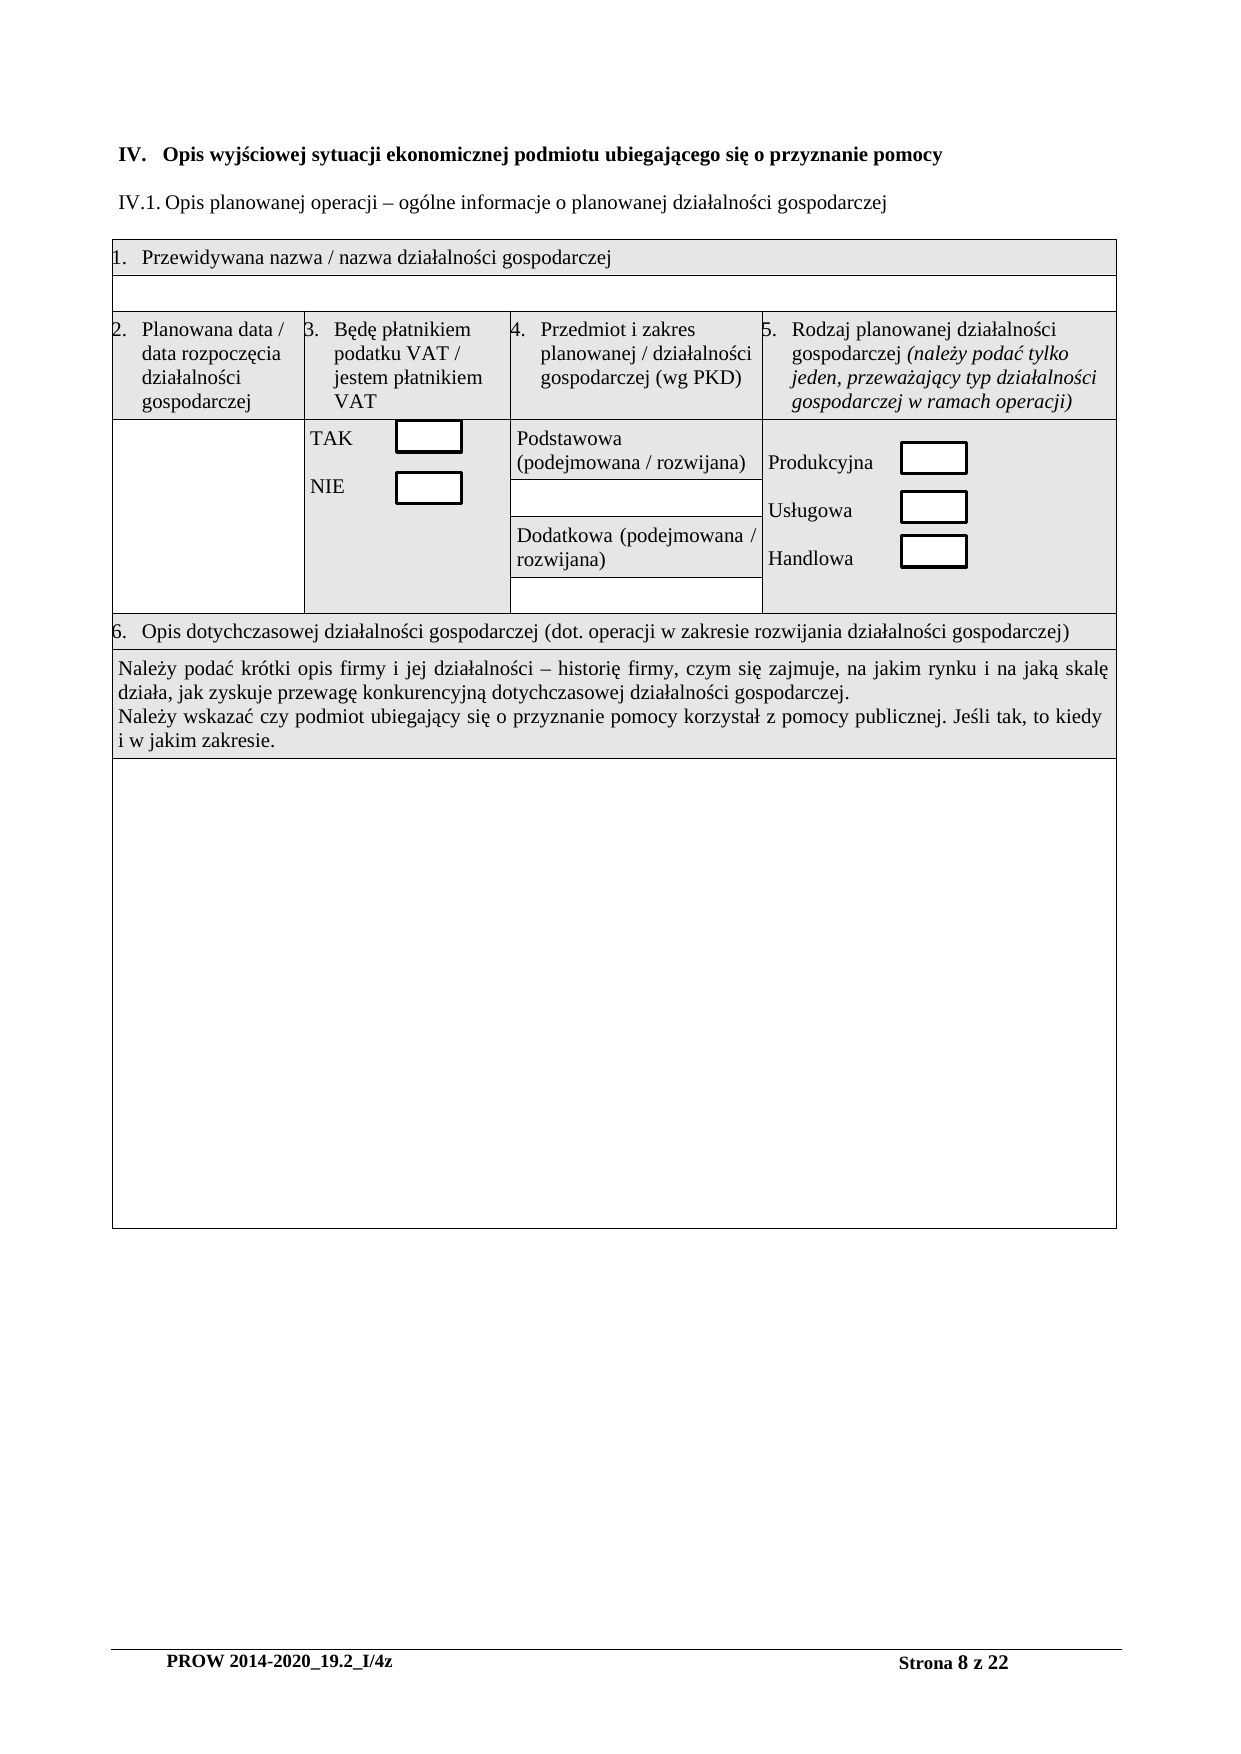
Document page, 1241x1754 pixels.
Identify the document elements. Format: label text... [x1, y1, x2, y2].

table_cell Należy podać krótki opis firmy i jej działalności – historię firmy, czym się zajmuje, na jakim rynku i na jaką skalę działa, jak zyskuje przewagę konkurencyjną dotychczasowej działalności gospodarczej. Należy wskazać czy podmiot ubiegający się o przyznanie pomocy korzystał z pomocy publicznej. Jeśli tak, to kiedy i w jakim zakresie. [113, 650, 1116, 758]
subtitle Opis planowanej operacji – ogólne informacje o planowanej działalności gospodarczej [118, 190, 1122, 214]
table_cell [113, 759, 1116, 1228]
table_header Przewidywana nazwa / nazwa działalności gospodarczej [113, 240, 1116, 274]
table_cell Przedmiot i zakres planowanej / działalności gospodarczej (wg PKD) [511, 312, 762, 419]
table_cell Podstawowa (podejmowana / rozwijana) [511, 420, 762, 479]
table_cell Będę płatnikiem podatku VAT / jestem płatnikiem VAT [305, 312, 510, 419]
subtitle Opis wyjściowej sytuacji ekonomicznej podmiotu ubiegającego się o przyznanie pomocy [118, 142, 1122, 166]
table_cell Produkcyjna Usługowa Handlowa [763, 420, 1116, 613]
table_cell Opis dotychczasowej działalności gospodarczej (dot. operacji w zakresie rozwijania działalności gospodarczej) [113, 614, 1116, 649]
table_cell [113, 276, 1116, 311]
table_cell [511, 480, 762, 516]
table_cell [511, 578, 762, 613]
table_cell Dodatkowa (podejmowana / rozwijana) [511, 517, 762, 577]
table_cell Rodzaj planowanej działalności gospodarczej (należy podać tylko jeden, przeważający typ działalności gospodarczej w ramach operacji) [763, 312, 1116, 419]
table_cell [113, 420, 304, 613]
table_cell Planowana data / data rozpoczęcia działalności gospodarczej [113, 312, 304, 419]
table_cell TAK NIE [305, 420, 510, 613]
